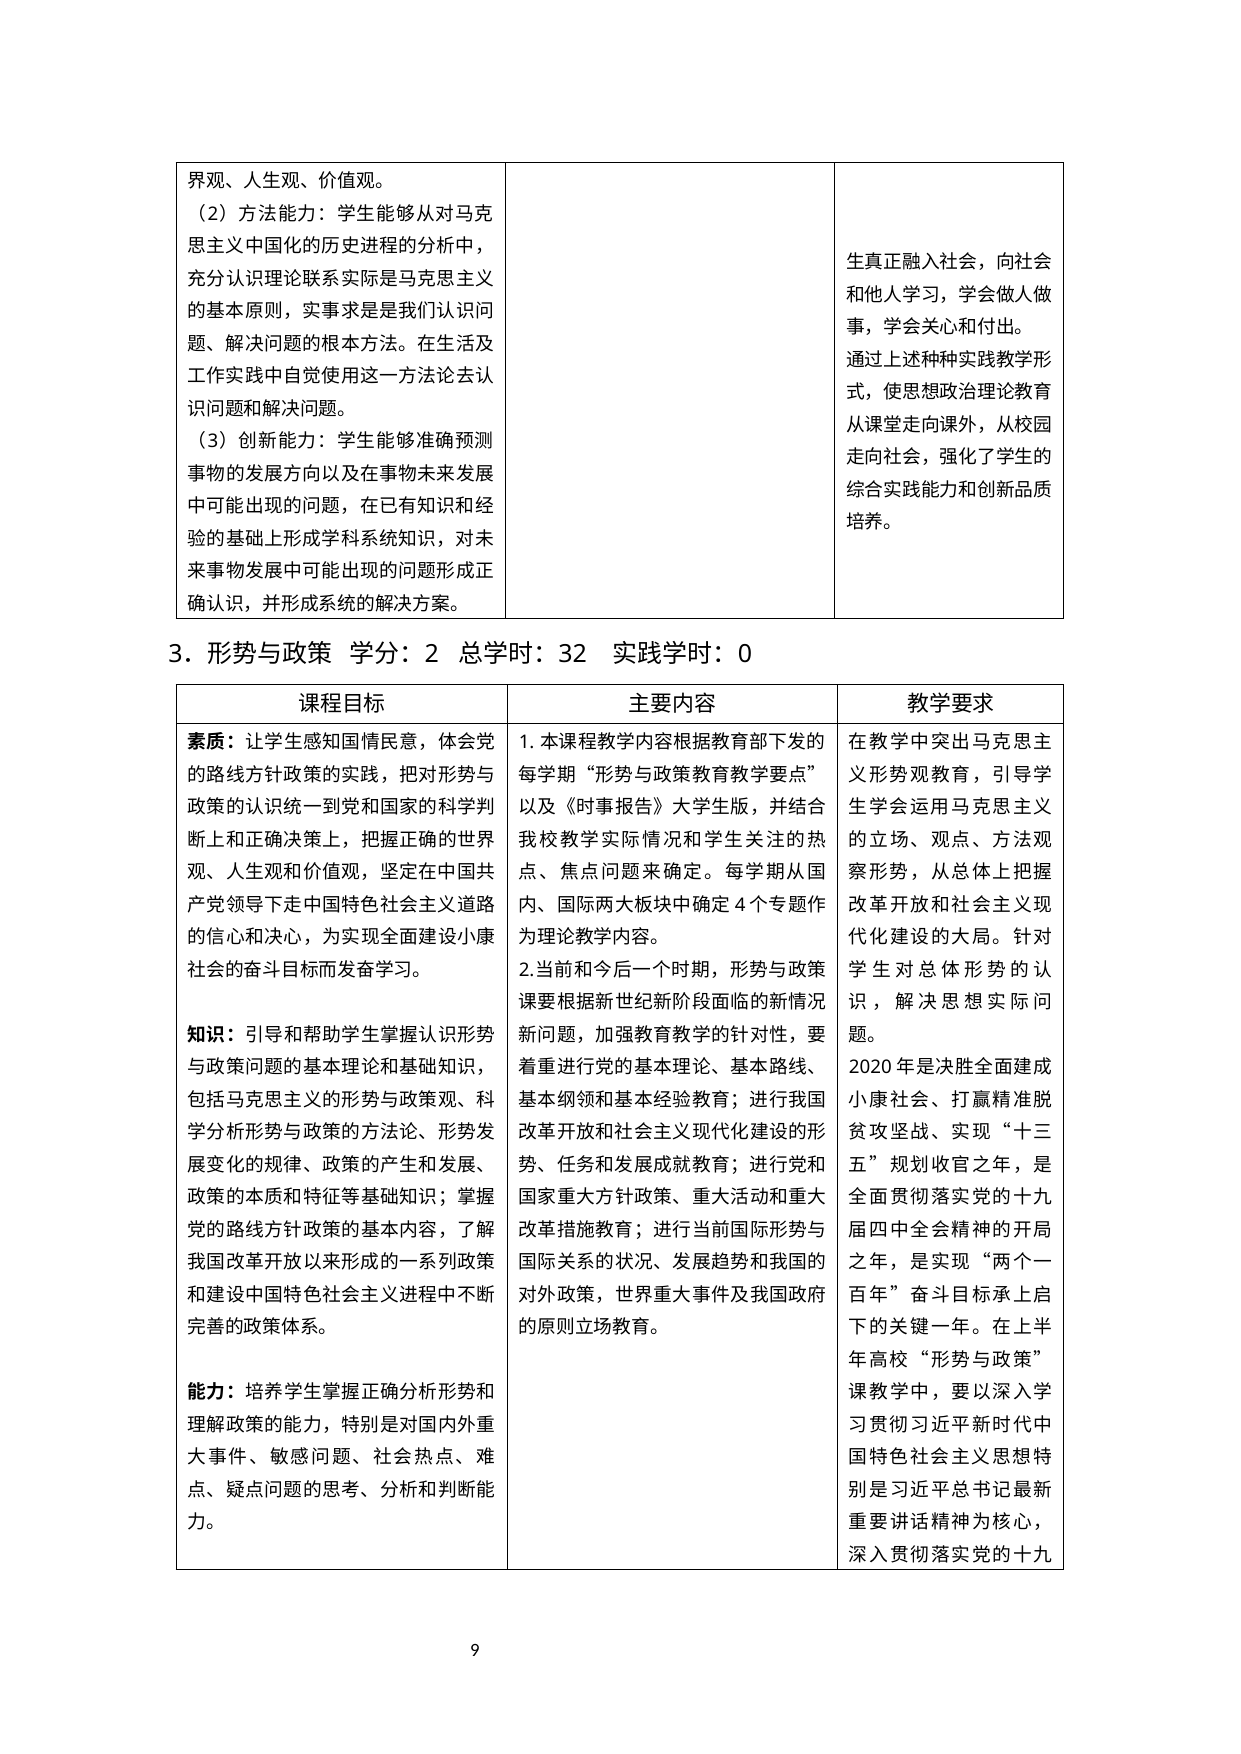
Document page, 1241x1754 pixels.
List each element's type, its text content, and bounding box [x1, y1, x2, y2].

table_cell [506, 163, 834, 618]
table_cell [508, 724, 837, 1569]
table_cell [835, 163, 1063, 618]
text 3．形势与政策 学分：2 总学时：32 实践学时：0 [118, 619, 1122, 684]
table_header 教学要求 [838, 685, 1063, 723]
table_header 主要内容 [508, 685, 837, 723]
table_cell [177, 724, 507, 1569]
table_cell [177, 163, 505, 618]
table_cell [838, 724, 1063, 1569]
table_header 课程目标 [177, 685, 507, 723]
